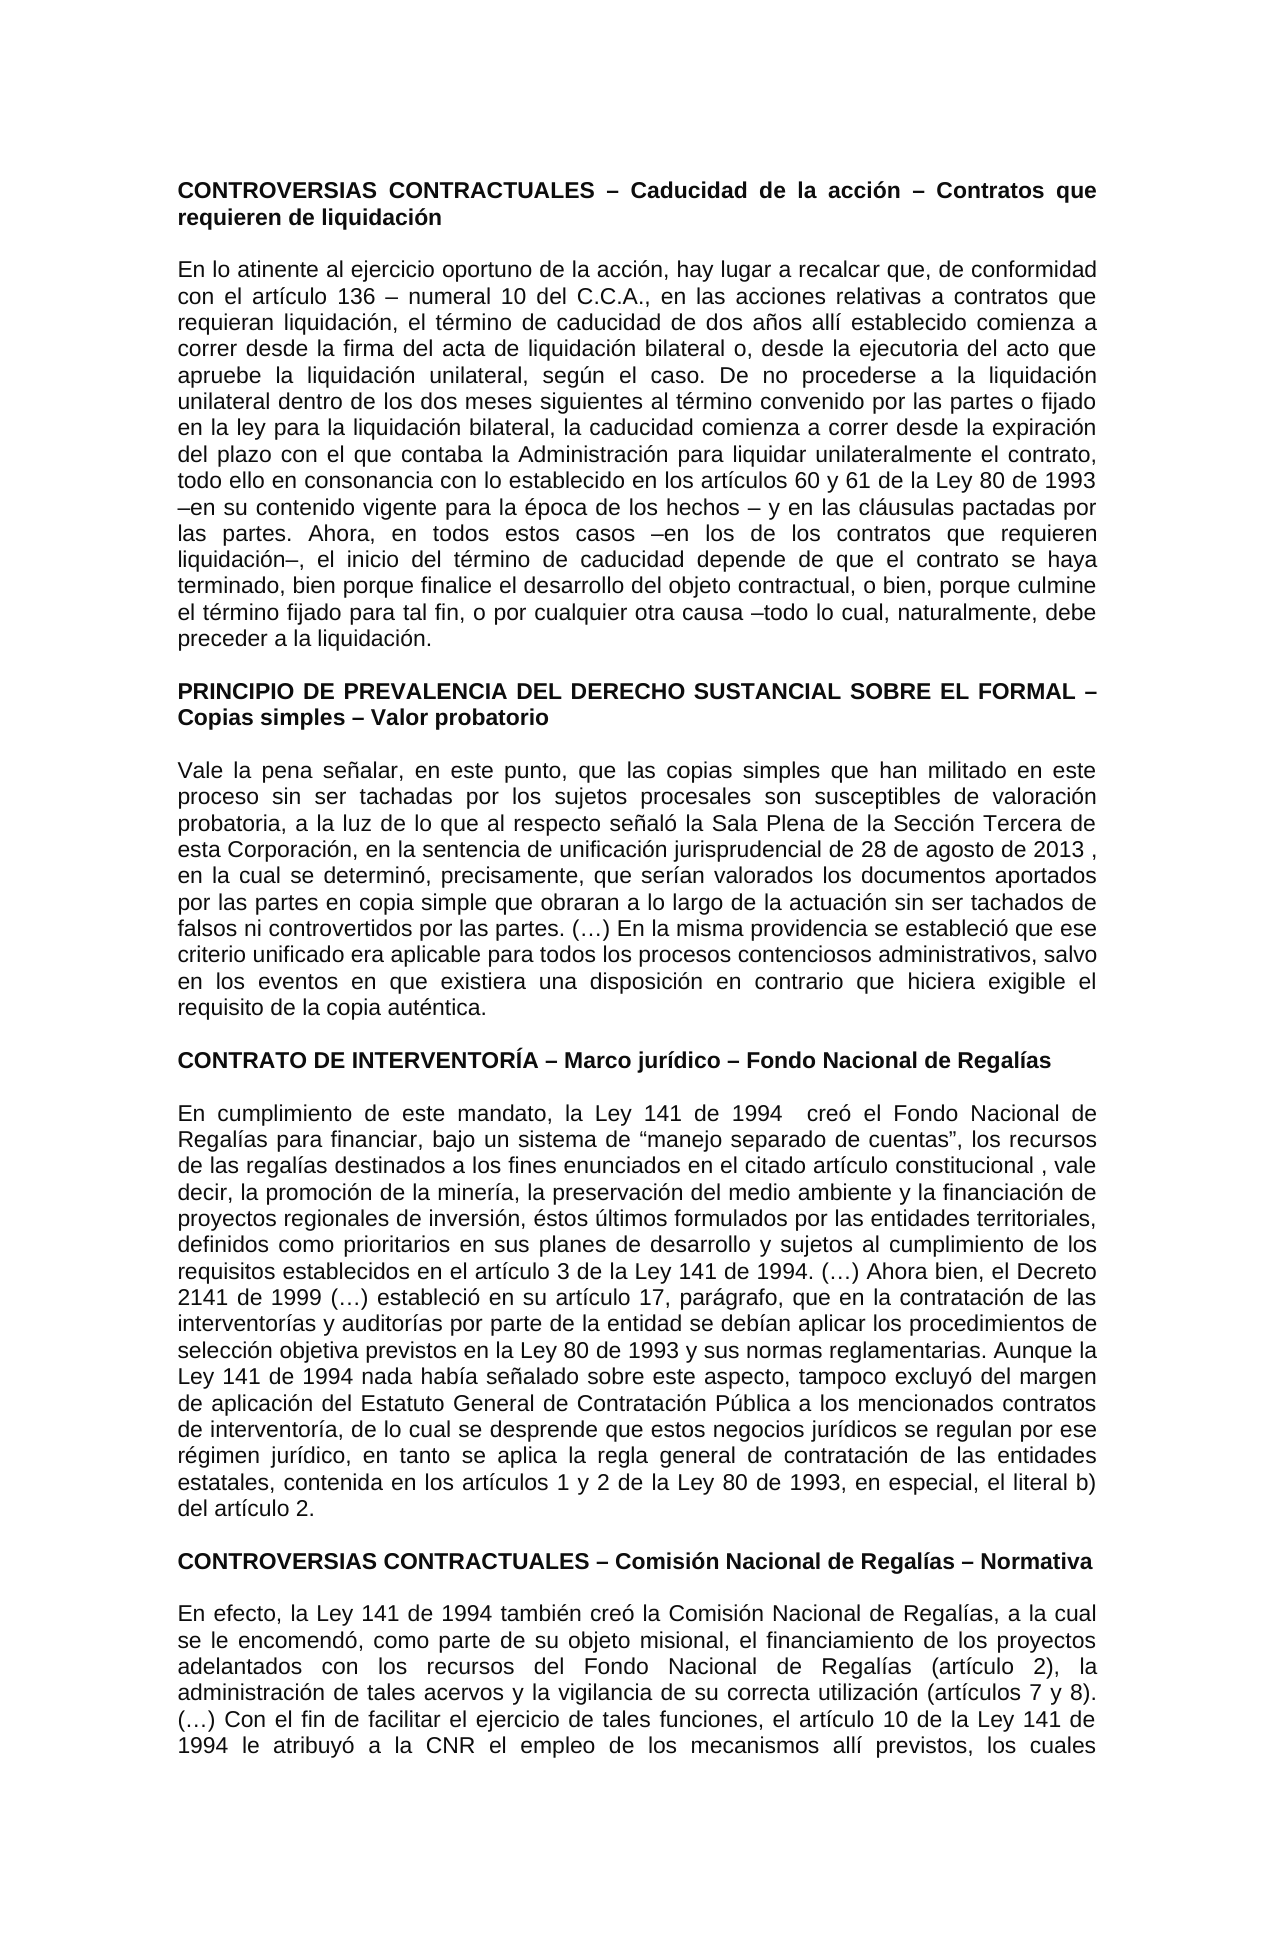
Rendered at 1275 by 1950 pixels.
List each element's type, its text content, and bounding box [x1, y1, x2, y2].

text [177, 1600, 1098, 1758]
text PRINCIPIO DE PREVALENCIA DEL DERECHO SUSTANCIAL SOBRE EL FORMAL – Copias simples – Valor probatorio [177, 678, 1098, 731]
text Vale la pena señalar, en este punto, que las copias simples que han militado en este proceso sin ser tachadas por los sujetos procesales son susceptibles de valoración probatoria, a la luz de lo que al respecto señaló la Sala Plena de la Sección Tercera de esta Corporación, en la sentencia de unificación jurisprudencial de 28 de agosto de 2013 , en la cual se determinó, precisamente, que serían valorados los documentos aportados por las partes en copia simple que obraran a lo largo de la actuación sin ser tachados de falsos ni controvertidos por las partes. (…) En la misma providencia se estableció que ese criterio unificado era aplicable para todos los procesos contenciosos administrativos, salvo en los eventos en que existiera una disposición en contrario que hiciera exigible el requisito de la copia auténtica. [177, 757, 1098, 1021]
text CONTROVERSIAS CONTRACTUALES – Comisión Nacional de Regalías – Normativa [177, 1548, 1098, 1574]
text En lo atinente al ejercicio oportuno de la acción, hay lugar a recalcar que, de conformidad con el artículo 136 – numeral 10 del C.C.A., en las acciones relativas a contratos que requieran liquidación, el término de caducidad de dos años allí establecido comienza a correr desde la firma del acta de liquidación bilateral o, desde la ejecutoria del acto que apruebe la liquidación unilateral, según el caso. De no procederse a la liquidación unilateral dentro de los dos meses siguientes al término convenido por las partes o fijado en la ley para la liquidación bilateral, la caducidad comienza a correr desde la expiración del plazo con el que contaba la Administración para liquidar unilateralmente el contrato, todo ello en consonancia con lo establecido en los artículos 60 y 61 de la Ley 80 de 1993 –en su contenido vigente para la época de los hechos – y en las cláusulas pactadas por las partes. Ahora, en todos estos casos –en los de los contratos que requieren liquidación–, el inicio del término de caducidad depende de que el contrato se haya terminado, bien porque finalice el desarrollo del objeto contractual, o bien, porque culmine el término fijado para tal fin, o por cualquier otra causa –todo lo cual, naturalmente, debe preceder a la liquidación. [177, 256, 1098, 652]
text CONTRATO DE INTERVENTORÍA – Marco jurídico – Fondo Nacional de Regalías [177, 1047, 1098, 1073]
text En cumplimiento de este mandato, la Ley 141 de 1994 creó el Fondo Nacional de Regalías para financiar, bajo un sistema de “manejo separado de cuentas”, los recursos de las regalías destinados a los fines enunciados en el citado artículo constitucional , vale decir, la promoción de la minería, la preservación del medio ambiente y la financiación de proyectos regionales de inversión, éstos últimos formulados por las entidades territoriales, definidos como prioritarios en sus planes de desarrollo y sujetos al cumplimiento de los requisitos establecidos en el artículo 3 de la Ley 141 de 1994. (…) Ahora bien, el Decreto 2141 de 1999 (…) estableció en su artículo 17, parágrafo, que en la contratación de las interventorías y auditorías por parte de la entidad se debían aplicar los procedimientos de selección objetiva previstos en la Ley 80 de 1993 y sus normas reglamentarias. Aunque la Ley 141 de 1994 nada había señalado sobre este aspecto, tampoco excluyó del margen de aplicación del Estatuto General de Contratación Pública a los mencionados contratos de interventoría, de lo cual se desprende que estos negocios jurídicos se regulan por ese régimen jurídico, en tanto se aplica la regla general de contratación de las entidades estatales, contenida en los artículos 1 y 2 de la Ley 80 de 1993, en especial, el literal b) del artículo 2. [177, 1099, 1098, 1521]
text CONTROVERSIAS CONTRACTUALES – Caducidad de la acción – Contratos que requieren de liquidación [177, 177, 1098, 230]
